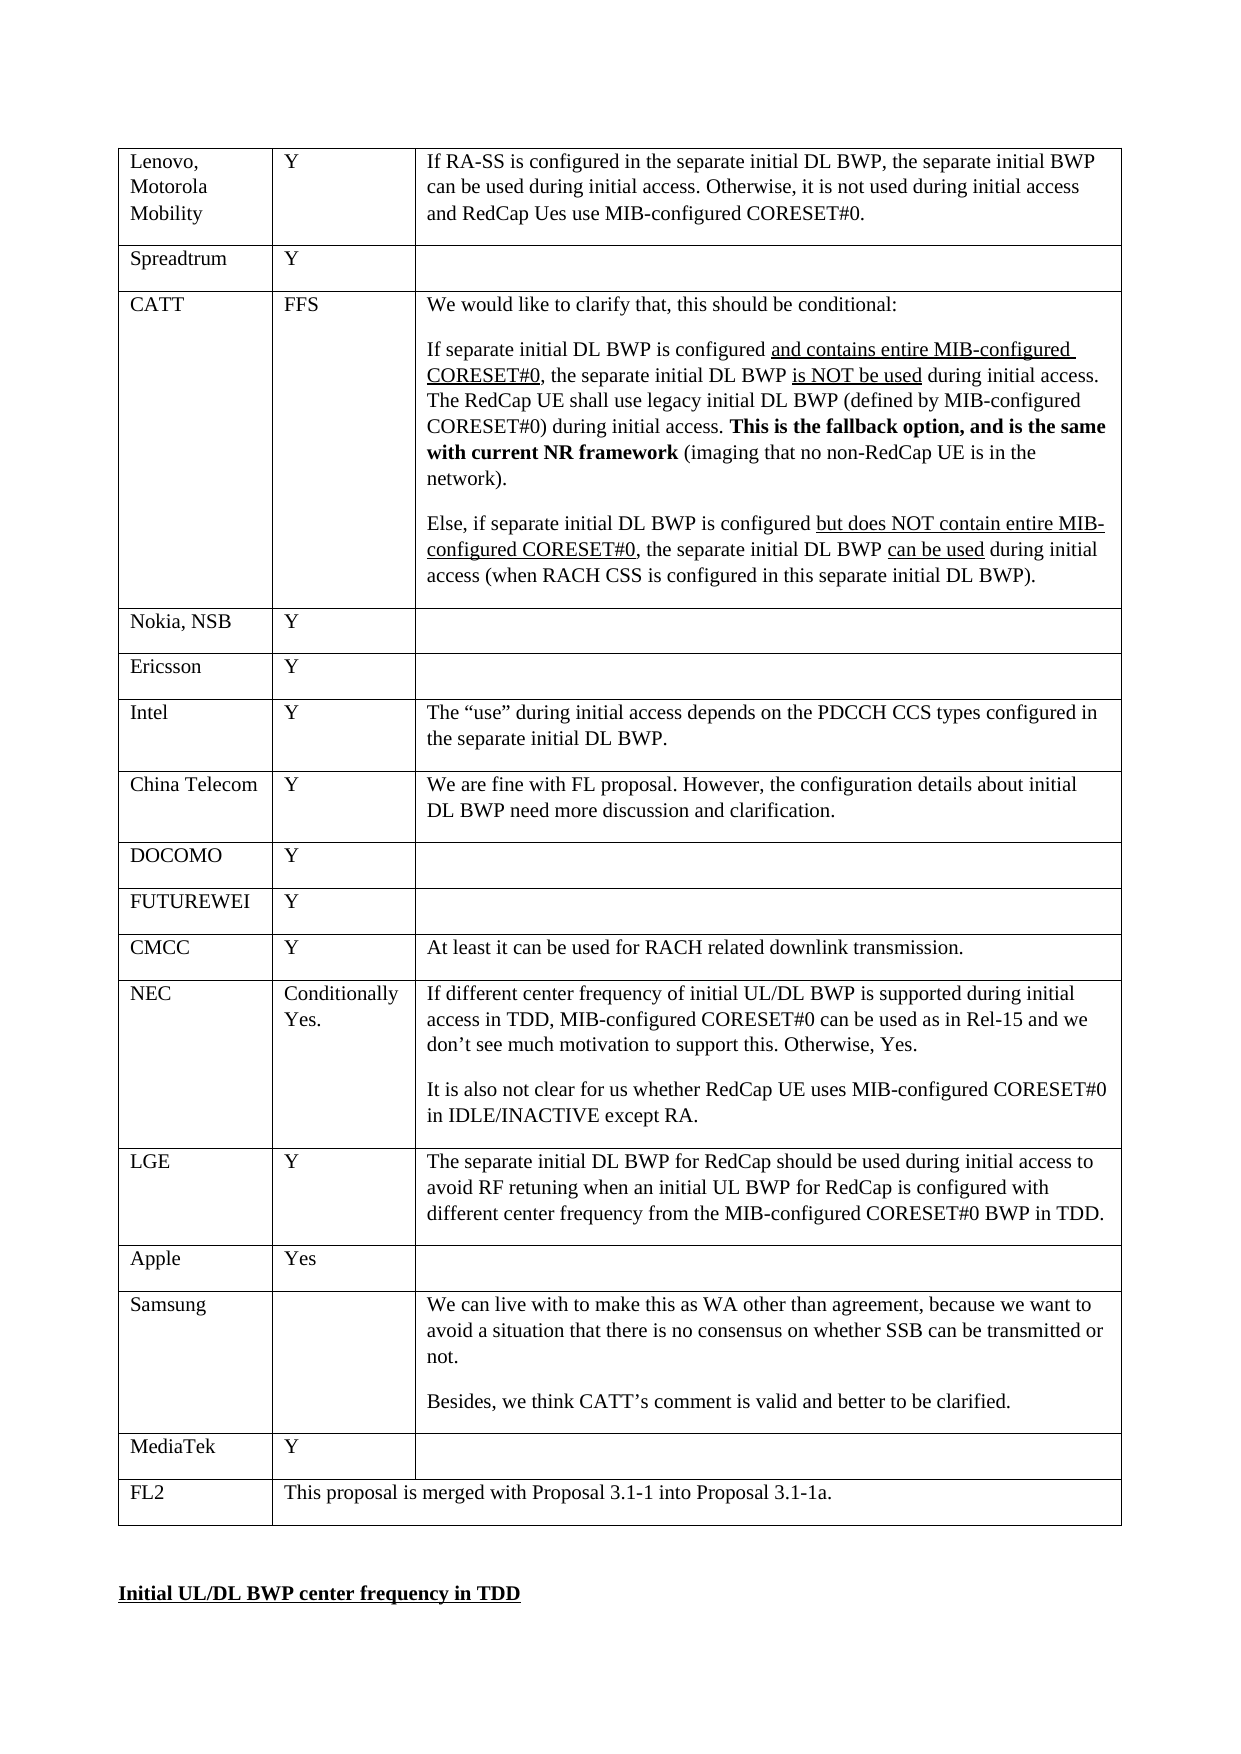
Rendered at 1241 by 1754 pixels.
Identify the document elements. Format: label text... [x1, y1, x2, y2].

text Initial UL/DL BWP center frequency in TDD [118, 1581, 1122, 1605]
table_cell [416, 654, 1121, 699]
table_cell If different center frequency of initial UL/DL BWP is supported during initial access in TDD, MIB-configured CORESET#0 can be used as in Rel-15 and we don’t see much motivation to support this. Otherwise, Yes. It is also not clear for us whether RedCap UE uses MIB-configured CORESET#0 in IDLE/INACTIVE except RA. [416, 981, 1121, 1148]
table_cell At least it can be used for RACH related downlink transmission. [416, 935, 1121, 979]
table_cell CMCC [119, 935, 272, 979]
table_cell [416, 1434, 1121, 1479]
table_cell Y [273, 654, 415, 699]
table_cell We can live with to make this as WA other than agreement, because we want to avoid a situation that there is no consensus on whether SSB can be transmitted or not. Besides, we think CATT’s comment is valid and better to be clarified. [416, 1292, 1121, 1433]
table_cell Y [273, 246, 415, 291]
table_cell Y [273, 843, 415, 888]
table_cell DOCOMO [119, 843, 272, 888]
table_cell Lenovo, Motorola Mobility [119, 149, 272, 245]
table_cell Y [273, 1149, 415, 1245]
table_cell If RA-SS is configured in the separate initial DL BWP, the separate initial BWP can be used during initial access. Otherwise, it is not used during initial access and RedCap Ues use MIB-configured CORESET#0. [416, 149, 1121, 245]
table_cell Nokia, NSB [119, 609, 272, 653]
table_cell [416, 246, 1121, 291]
table_cell [273, 1292, 415, 1433]
table_cell Y [273, 149, 415, 245]
table_cell We are fine with FL proposal. However, the configuration details about initial DL BWP need more discussion and clarification. [416, 772, 1121, 842]
table_cell [416, 843, 1121, 888]
table_cell Apple [119, 1246, 272, 1291]
table_cell NEC [119, 981, 272, 1148]
table_cell Y [273, 609, 415, 653]
table_cell [416, 889, 1121, 934]
table_cell [416, 609, 1121, 653]
table_cell FUTUREWEI [119, 889, 272, 934]
table_cell Intel [119, 700, 272, 771]
table_cell Yes [273, 1246, 415, 1291]
table_cell Y [273, 1434, 415, 1479]
table_cell FFS [273, 292, 415, 607]
table_cell Y [273, 889, 415, 934]
table_cell [416, 1246, 1121, 1291]
table_cell FL2 [119, 1480, 272, 1525]
table_cell CATT [119, 292, 272, 607]
table_cell This proposal is merged with Proposal 3.1-1 into Proposal 3.1-1a. [273, 1480, 1121, 1525]
table_cell The “use” during initial access depends on the PDCCH CCS types configured in the separate initial DL BWP. [416, 700, 1121, 771]
table_cell Conditionally Yes. [273, 981, 415, 1148]
table_cell China Telecom [119, 772, 272, 842]
table_cell MediaTek [119, 1434, 272, 1479]
table_cell Ericsson [119, 654, 272, 699]
table_cell Samsung [119, 1292, 272, 1433]
table_cell We would like to clarify that, this should be conditional: If separate initial DL BWP is configured and contains entire MIB-configured CORESET#0, the separate initial DL BWP is NOT be used during initial access. The RedCap UE shall use legacy initial DL BWP (defined by MIB-configured CORESET#0) during initial access. This is the fallback option, and is the same with current NR framework (imaging that no non-RedCap UE is in the network). Else, if separate initial DL BWP is configured but does NOT contain entire MIB-configured CORESET#0, the separate initial DL BWP can be used during initial access (when RACH CSS is configured in this separate initial DL BWP). [416, 292, 1121, 607]
table_cell Y [273, 700, 415, 771]
table_cell Spreadtrum [119, 246, 272, 291]
table_cell The separate initial DL BWP for RedCap should be used during initial access to avoid RF retuning when an initial UL BWP for RedCap is configured with different center frequency from the MIB-configured CORESET#0 BWP in TDD. [416, 1149, 1121, 1245]
table_cell Y [273, 935, 415, 979]
table_cell LGE [119, 1149, 272, 1245]
table_cell Y [273, 772, 415, 842]
